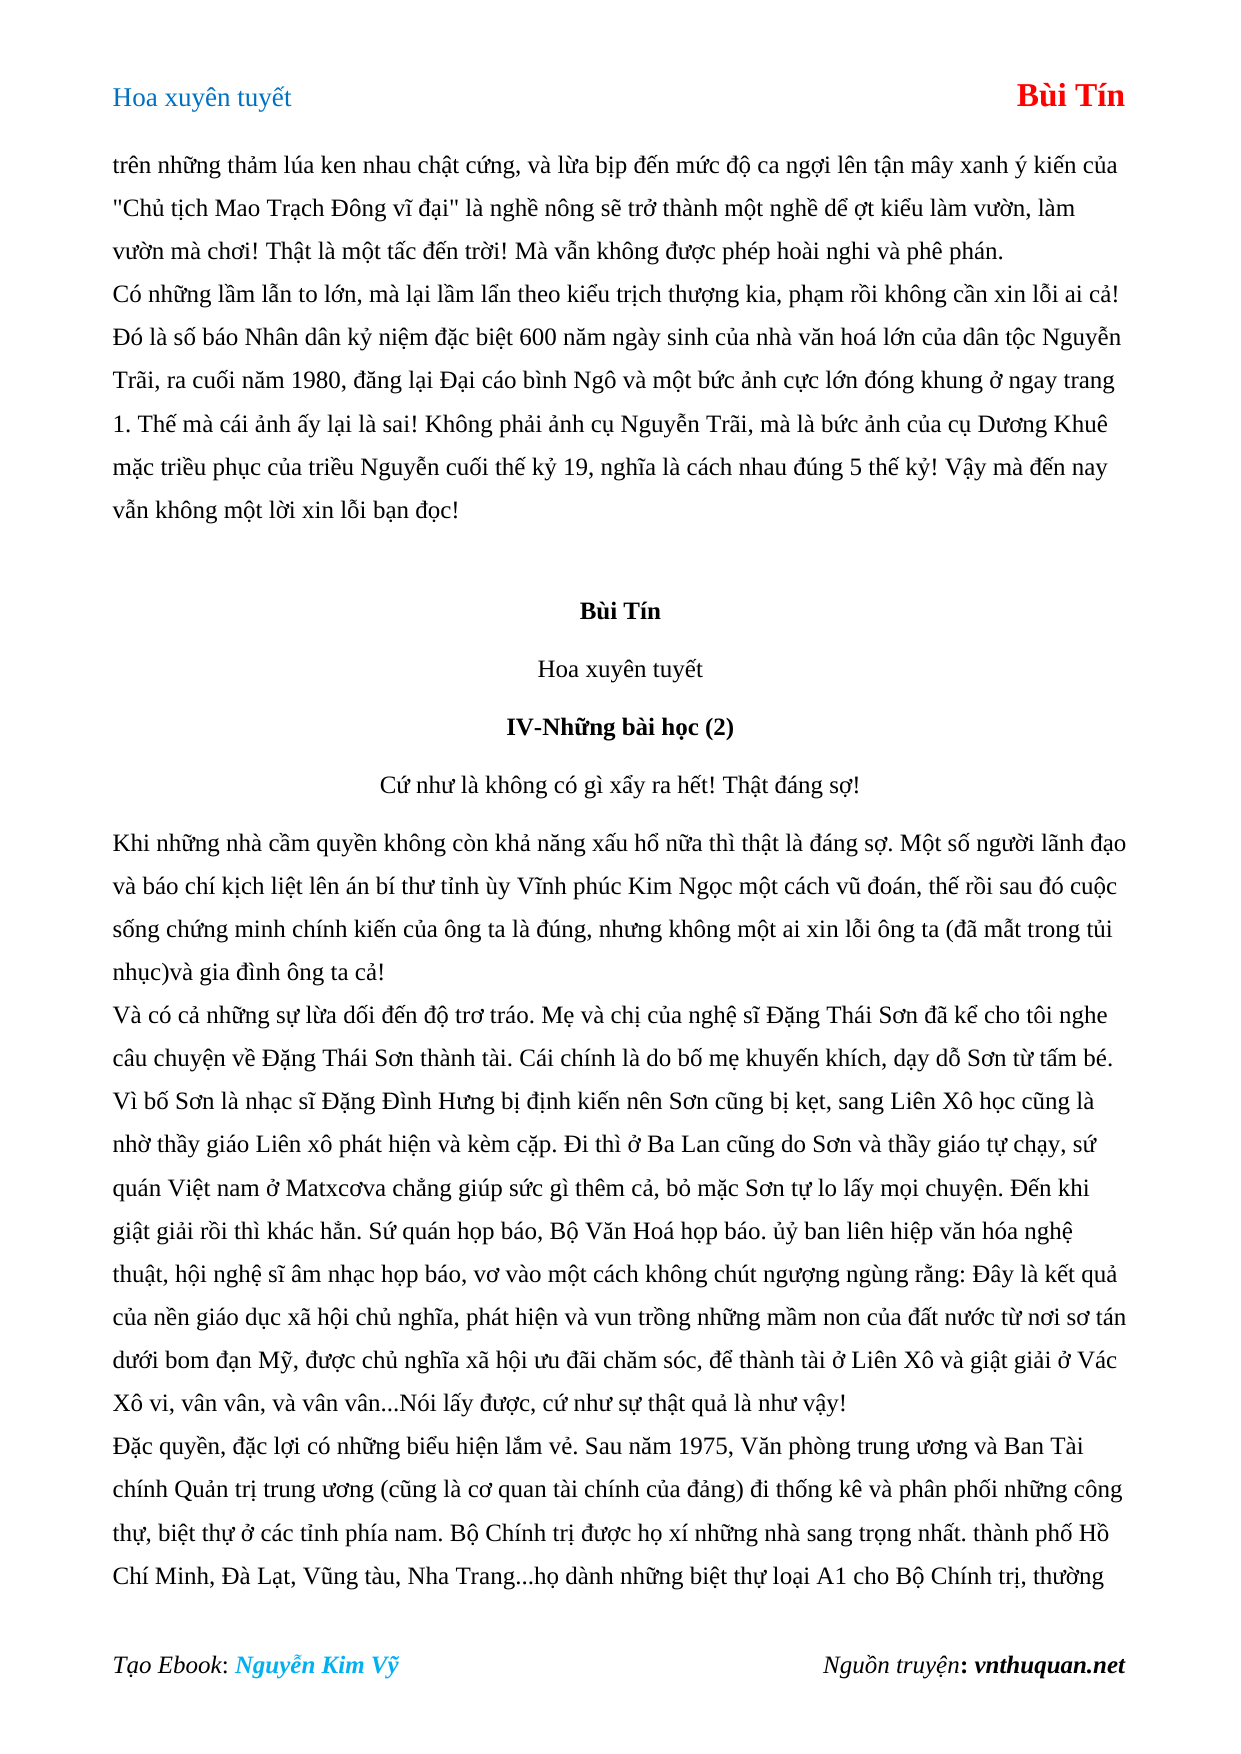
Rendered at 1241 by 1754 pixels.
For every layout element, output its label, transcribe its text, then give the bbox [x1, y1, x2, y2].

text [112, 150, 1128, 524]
text Hoa xuyên tuyết [112, 654, 1128, 683]
text Bùi Tín [112, 596, 1128, 625]
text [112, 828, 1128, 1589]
text IV-Những bài học (2) [112, 712, 1128, 741]
text Cứ như là không có gì xẩy ra hết! Thật đáng sợ! [112, 770, 1128, 798]
